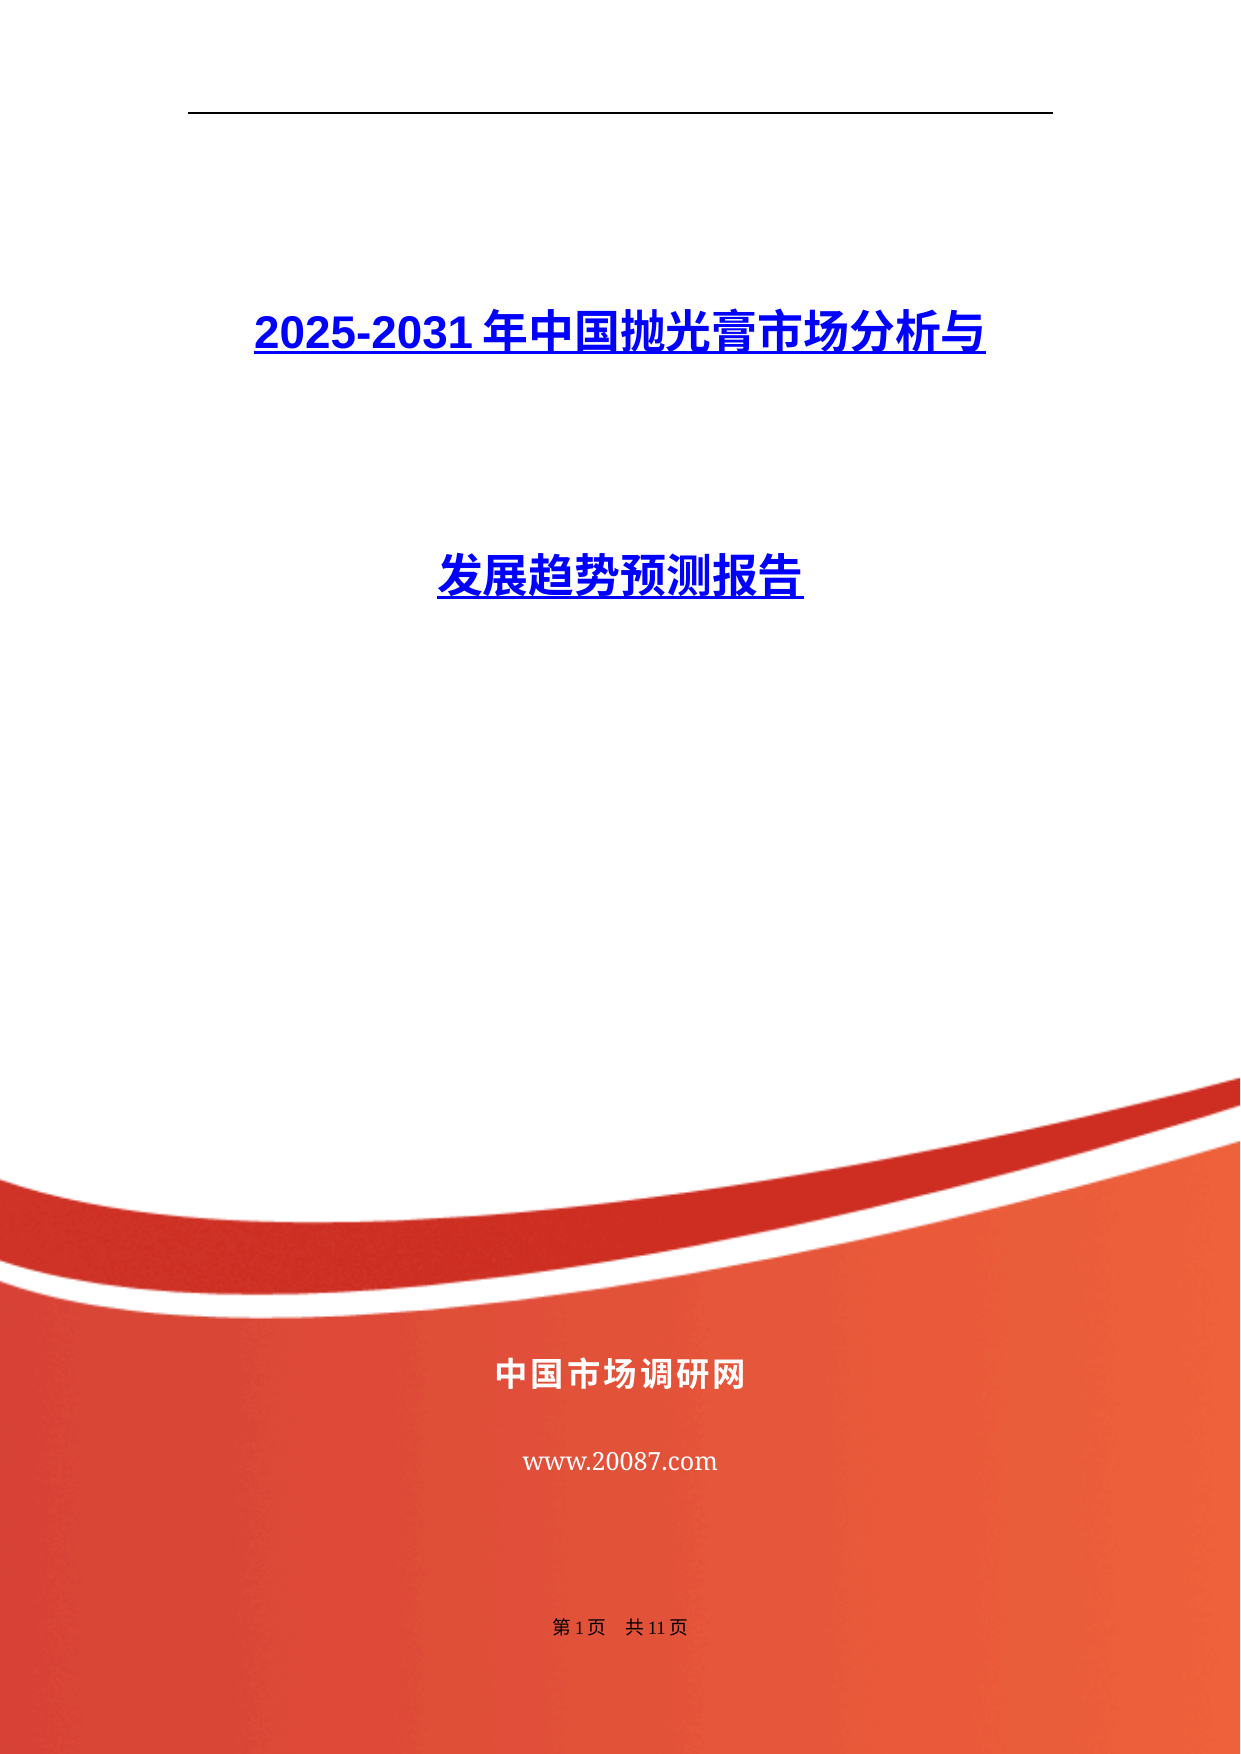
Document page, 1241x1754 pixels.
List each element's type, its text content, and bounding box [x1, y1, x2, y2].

table_header 2025-2031年中国抛光膏市场分析与发展趋势预测报告 [188, 207, 1053, 773]
picture [0, 1006, 1241, 1754]
text www.20087.com [187, 1428, 1053, 1493]
subtitle 中国市场调研网 [187, 1339, 1053, 1404]
